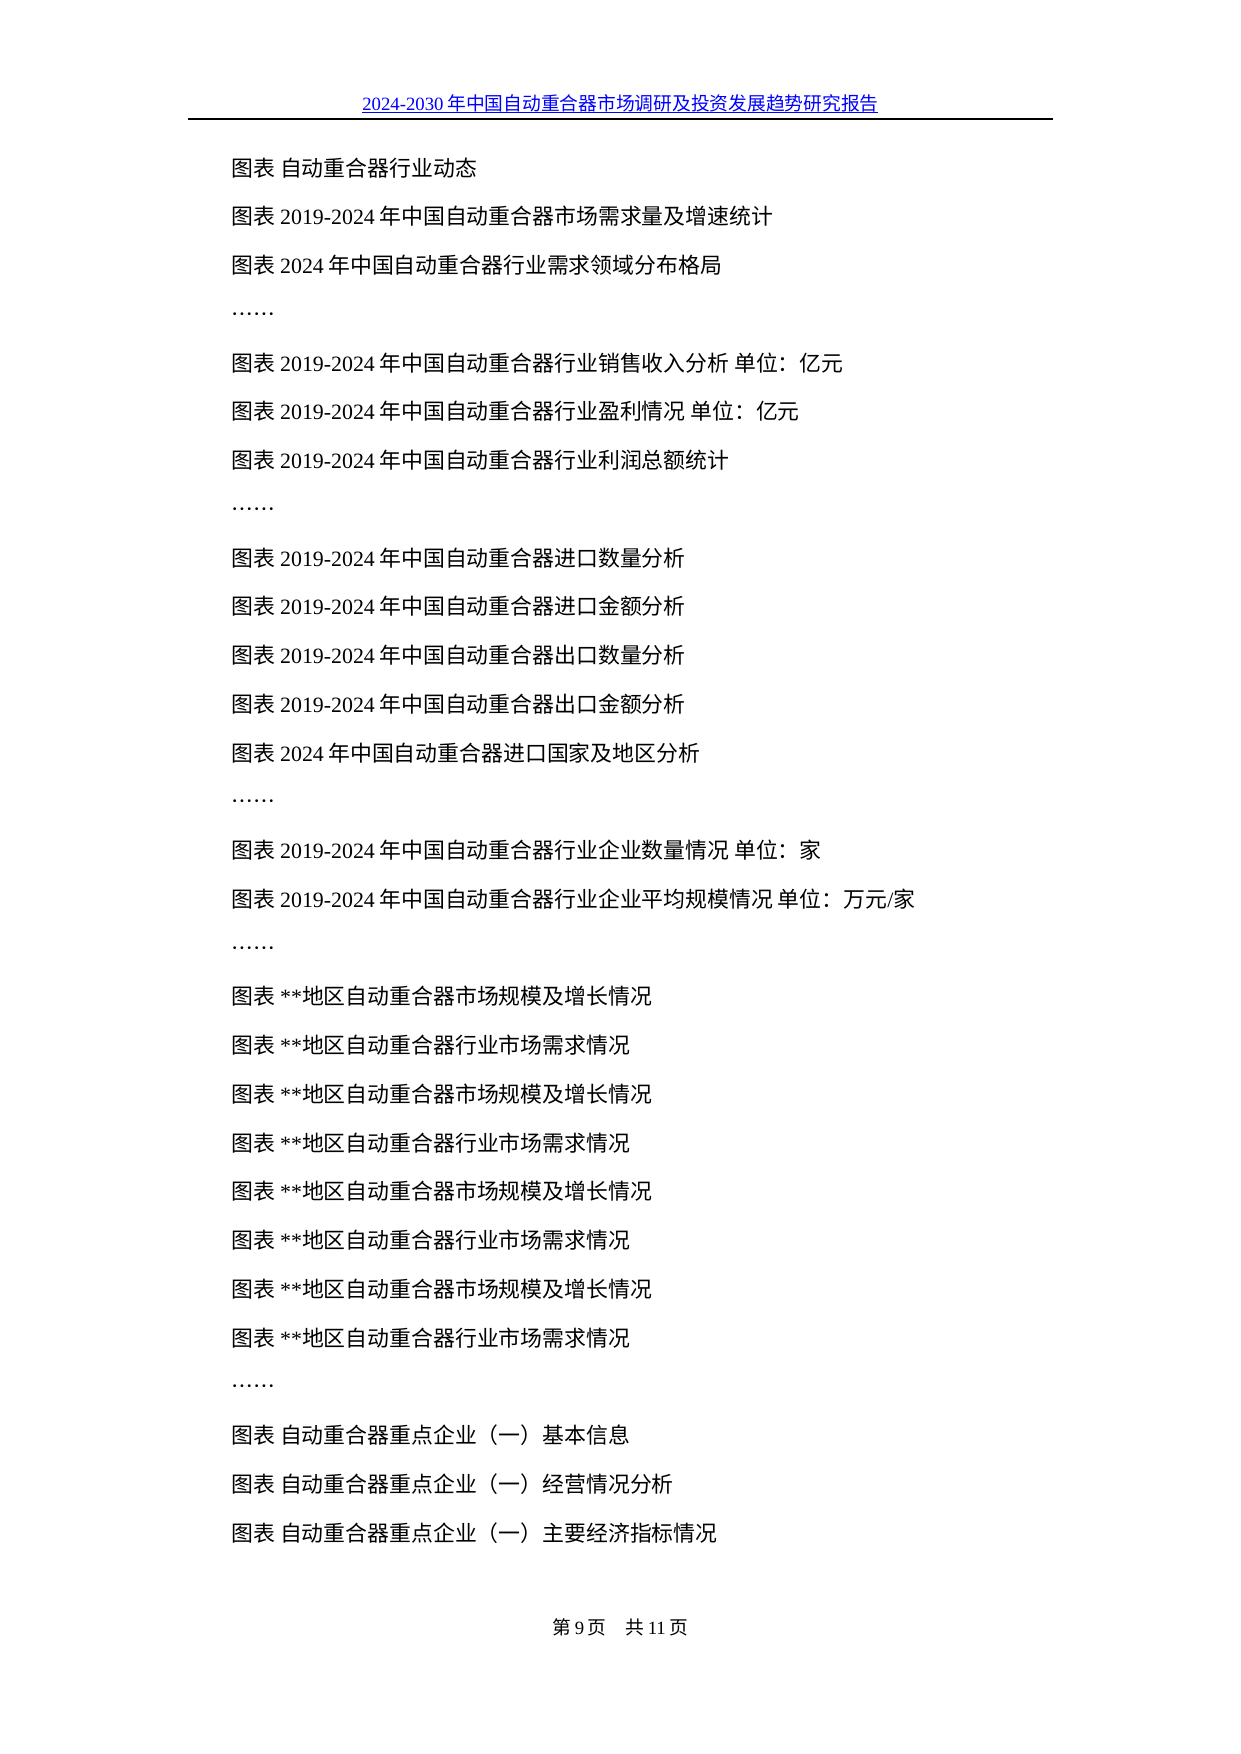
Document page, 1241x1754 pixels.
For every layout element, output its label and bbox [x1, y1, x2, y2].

text [187, 150, 1053, 1548]
